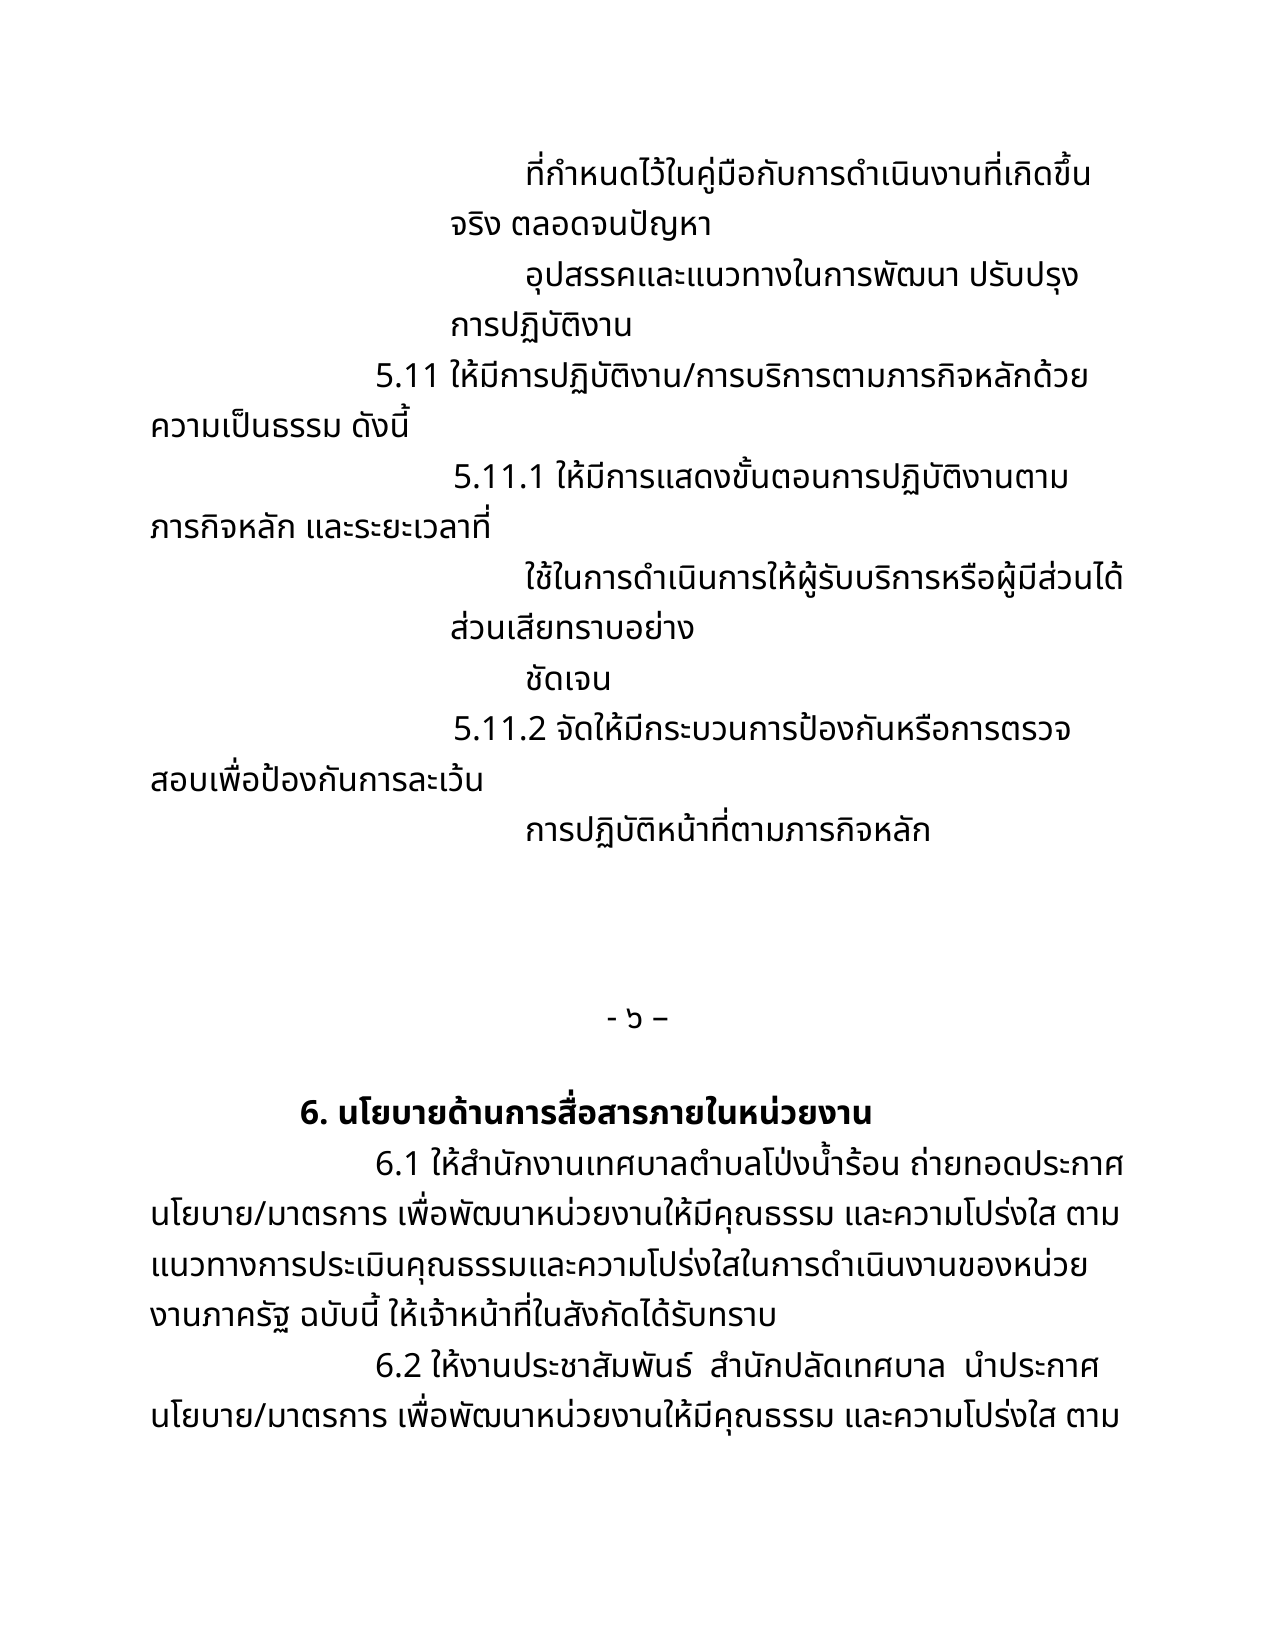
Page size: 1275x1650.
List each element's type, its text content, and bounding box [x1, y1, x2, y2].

text การปฏิบัติหน้าที่ตามภารกิจหลัก [450, 806, 1125, 856]
text ที่กำหนดไว้ในคู่มือกับการดำเนินงานที่เกิดขึ้นจริง ตลอดจนปัญหา [450, 150, 1125, 251]
text 6.1 ให้สำนักงานเทศบาลตำบลโป่งน้ำร้อน ถ่ายทอดประกาศนโยบาย/มาตรการ เพื่อพัฒนาหน่วยงานให้มีคุณธรรม และความโปร่งใส ตามแนวทางการประเมินคุณธรรมและความโปร่งใสในการดำเนินงานของหน่วยงานภาครัฐ ฉบับนี้ ให้เจ้าหน้าที่ในสังกัดได้รับทราบ [150, 1139, 1125, 1341]
text อุปสรรคและแนวทางในการพัฒนา ปรับปรุงการปฏิบัติงาน [450, 251, 1125, 352]
text ใช้ในการดำเนินการให้ผู้รับบริการหรือผู้มีส่วนได้ส่วนเสียทราบอย่าง [450, 554, 1125, 654]
text - ๖ – [150, 993, 1125, 1043]
text 5.11.1 ให้มีการแสดงขั้นตอนการปฏิบัติงานตามภารกิจหลัก และระยะเวลาที่ [150, 453, 1125, 554]
text 6. นโยบายด้านการสื่อสารภายในหน่วยงาน [150, 1089, 1125, 1139]
text 5.11 ให้มีการปฏิบัติงาน/การบริการตามภารกิจหลักด้วยความเป็นธรรม ดังนี้ [150, 352, 1125, 453]
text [150, 1341, 1125, 1443]
text 5.11.2 จัดให้มีกระบวนการป้องกันหรือการตรวจสอบเพื่อป้องกันการละเว้น [150, 705, 1125, 806]
text ชัดเจน [525, 654, 1125, 705]
